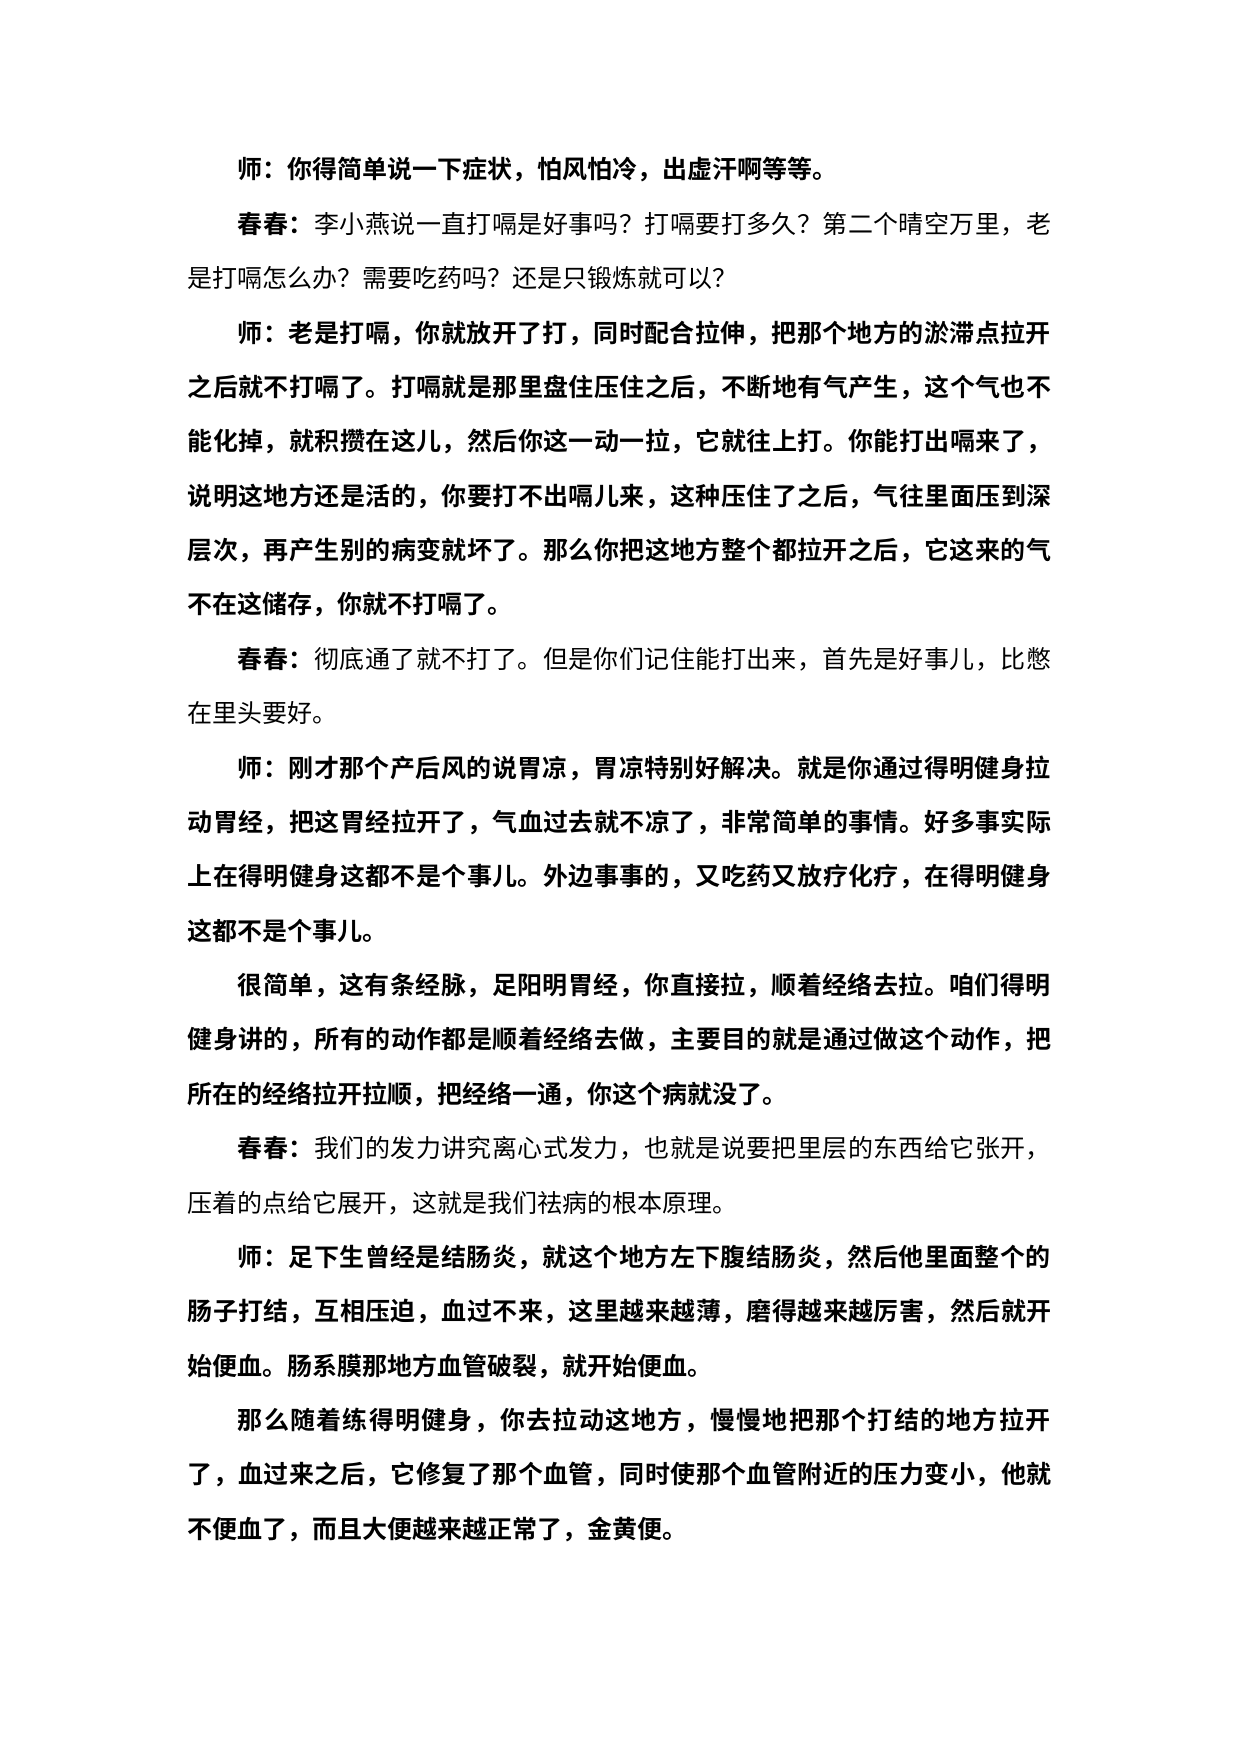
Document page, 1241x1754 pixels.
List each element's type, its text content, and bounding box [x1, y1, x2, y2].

text 师：老是打嗝，你就放开了打，同时配合拉伸，把那个地方的淤滞点拉开之后就不打嗝了。打嗝就是那里盘住压住之后，不断地有气产生，这个气也不能化掉，就积攒在这儿，然后你这一动一拉，它就往上打。你能打出嗝来了，说明这地方还是活的，你要打不出嗝儿来，这种压住了之后，气往里面压到深层次，再产生别的病变就坏了。那么你把这地方整个都拉开之后，它这来的气不在这储存，你就不打嗝了。 [187, 313, 1053, 621]
text 师：刚才那个产后风的说胃凉，胃凉特别好解决。就是你通过得明健身拉动胃经，把这胃经拉开了，气血过去就不凉了，非常简单的事情。好多事实际上在得明健身这都不是个事儿。外边事事的，又吃药又放疗化疗，在得明健身这都不是个事儿。 [187, 748, 1053, 947]
text 春春：李小燕说一直打嗝是好事吗？打嗝要打多久？第二个晴空万里，老是打嗝怎么办？需要吃药吗？还是只锻炼就可以？ [187, 204, 1053, 295]
text 很简单，这有条经脉，足阳明胃经，你直接拉，顺着经络去拉。咱们得明健身讲的，所有的动作都是顺着经络去做，主要目的就是通过做这个动作，把所在的经络拉开拉顺，把经络一通，你这个病就没了。 [187, 966, 1053, 1111]
text 那么随着练得明健身，你去拉动这地方，慢慢地把那个打结的地方拉开了，血过来之后，它修复了那个血管，同时使那个血管附近的压力变小，他就不便血了，而且大便越来越正常了，金黄便。 [187, 1401, 1053, 1546]
text 师：你得简单说一下症状，怕风怕冷，出虚汗啊等等。 [187, 150, 1053, 186]
text 师：足下生曾经是结肠炎，就这个地方左下腹结肠炎，然后他里面整个的肠子打结，互相压迫，血过不来，这里越来越薄，磨得越来越厉害，然后就开始便血。肠系膜那地方血管破裂，就开始便血。 [187, 1237, 1053, 1382]
text 春春：我们的发力讲究离心式发力，也就是说要把里层的东西给它张开，压着的点给它展开，这就是我们祛病的根本原理。 [187, 1129, 1053, 1219]
text 春春：彻底通了就不打了。但是你们记住能打出来，首先是好事儿，比憋在里头要好。 [187, 639, 1053, 730]
